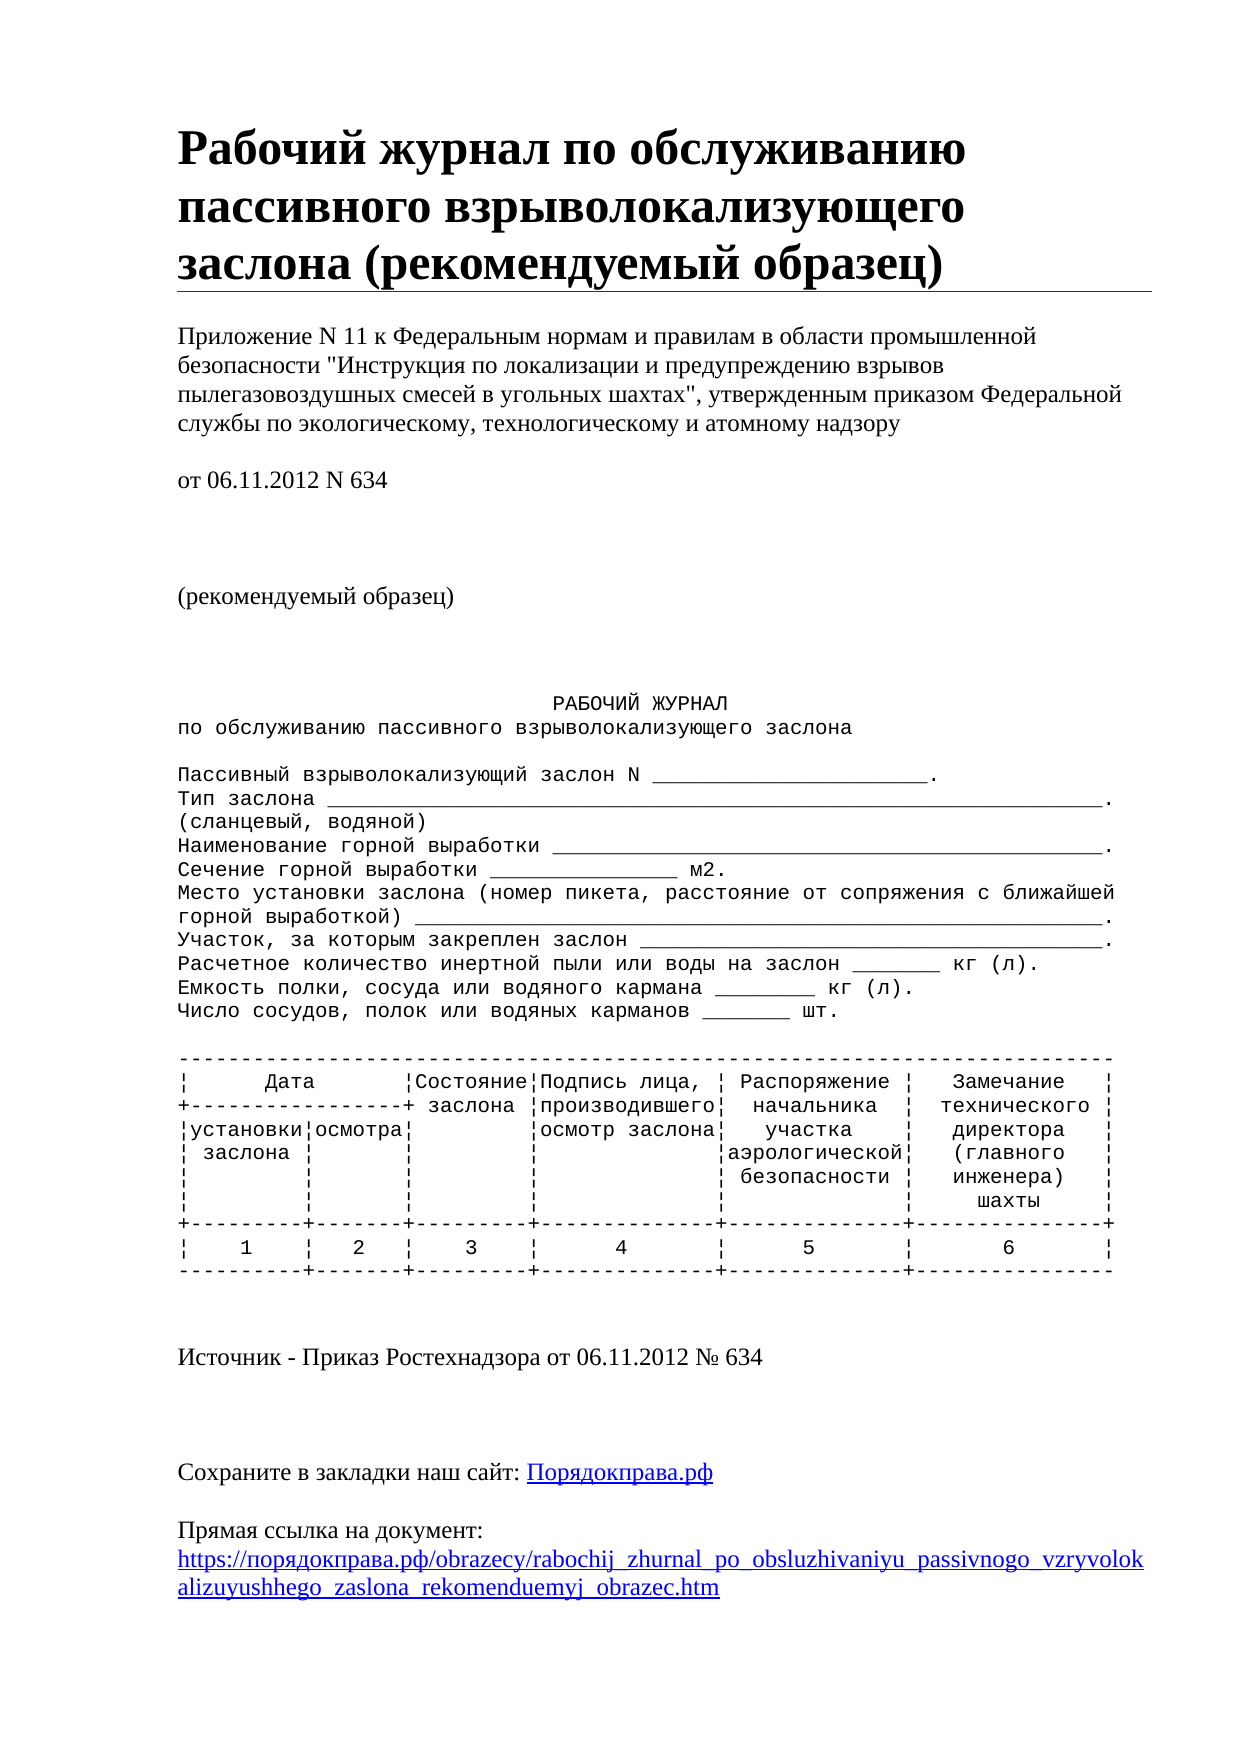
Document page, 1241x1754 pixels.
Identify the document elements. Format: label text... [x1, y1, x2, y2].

text +---------+-------+---------+--------------+--------------+---------------+ [177, 1213, 1152, 1237]
text (сланцевый, водяной) [177, 811, 1152, 835]
text +-----------------+ заслона ¦производившего¦ начальника ¦ технического ¦ [177, 1095, 1152, 1119]
text Наименование горной выработки ____________________________________________. [177, 835, 1152, 858]
text ¦ ¦ ¦ ¦ ¦ безопасности ¦ инженера) ¦ [177, 1166, 1152, 1189]
text ¦ 1 ¦ 2 ¦ 3 ¦ 4 ¦ 5 ¦ 6 ¦ [177, 1237, 1152, 1261]
text от 06.11.2012 N 634 [177, 466, 1152, 494]
subtitle Рабочий журнал по обслуживанию пассивного взрыволокализующего заслона (рекомендуемый образец) [177, 118, 1152, 291]
text Пассивный взрыволокализующий заслон N ______________________. [177, 764, 1152, 788]
text Емкость полки, сосуда или водяного кармана ________ кг (л). [177, 977, 1152, 1000]
text ----------+-------+---------+--------------+--------------+---------------- [177, 1261, 1152, 1284]
text ¦установки¦осмотра¦ ¦осмотр заслона¦ участка ¦ директора ¦ [177, 1119, 1152, 1142]
text горной выработкой) _______________________________________________________. [177, 906, 1152, 929]
text Расчетное количество инертной пыли или воды на заслон _______ кг (л). [177, 953, 1152, 977]
text Тип заслона ______________________________________________________________. [177, 788, 1152, 811]
text (рекомендуемый образец) [177, 581, 1152, 610]
text по обслуживанию пассивного взрыволокализующего заслона [177, 717, 1152, 740]
text РАБОЧИЙ ЖУРНАЛ [177, 693, 1152, 717]
text ¦ ¦ ¦ ¦ ¦ ¦ шахты ¦ [177, 1189, 1152, 1213]
text ¦ Дата ¦Состояние¦Подпись лица, ¦ Распоряжение ¦ Замечание ¦ [177, 1071, 1152, 1095]
text Участок, за которым закреплен заслон _____________________________________. [177, 929, 1152, 953]
text Число сосудов, полок или водяных карманов _______ шт. [177, 1000, 1152, 1024]
text Сечение горной выработки _______________ м2. [177, 858, 1152, 882]
text ¦ заслона ¦ ¦ ¦ ¦аэрологической¦ (главного ¦ [177, 1142, 1152, 1166]
text Источник - Приказ Ростехнадзора от 06.11.2012 № 634 [177, 1342, 1152, 1371]
text Приложение N 11 к Федеральным нормам и правилам в области промышленной безопасности "Инструкция по локализации и предупреждению взрывов пылегазовоздушных смесей в угольных шахтах", утвержденным приказом Федеральной службы по экологическому, технологическому и атомному надзору [177, 321, 1152, 436]
text Место установки заслона (номер пикета, расстояние от сопряжения с ближайшей [177, 882, 1152, 906]
text --------------------------------------------------------------------------- [177, 1048, 1152, 1071]
text Сохраните в закладки наш сайт: Порядокправа.рф Прямая ссылка на документ: https://порядокправа.рф/obrazecy/rabochij_zhurnal_po_obsluzhivaniyu_passivnogo_vzryvolokalizuyushhego_zaslona_rekomenduemyj_obrazec.htm [177, 1400, 1152, 1601]
